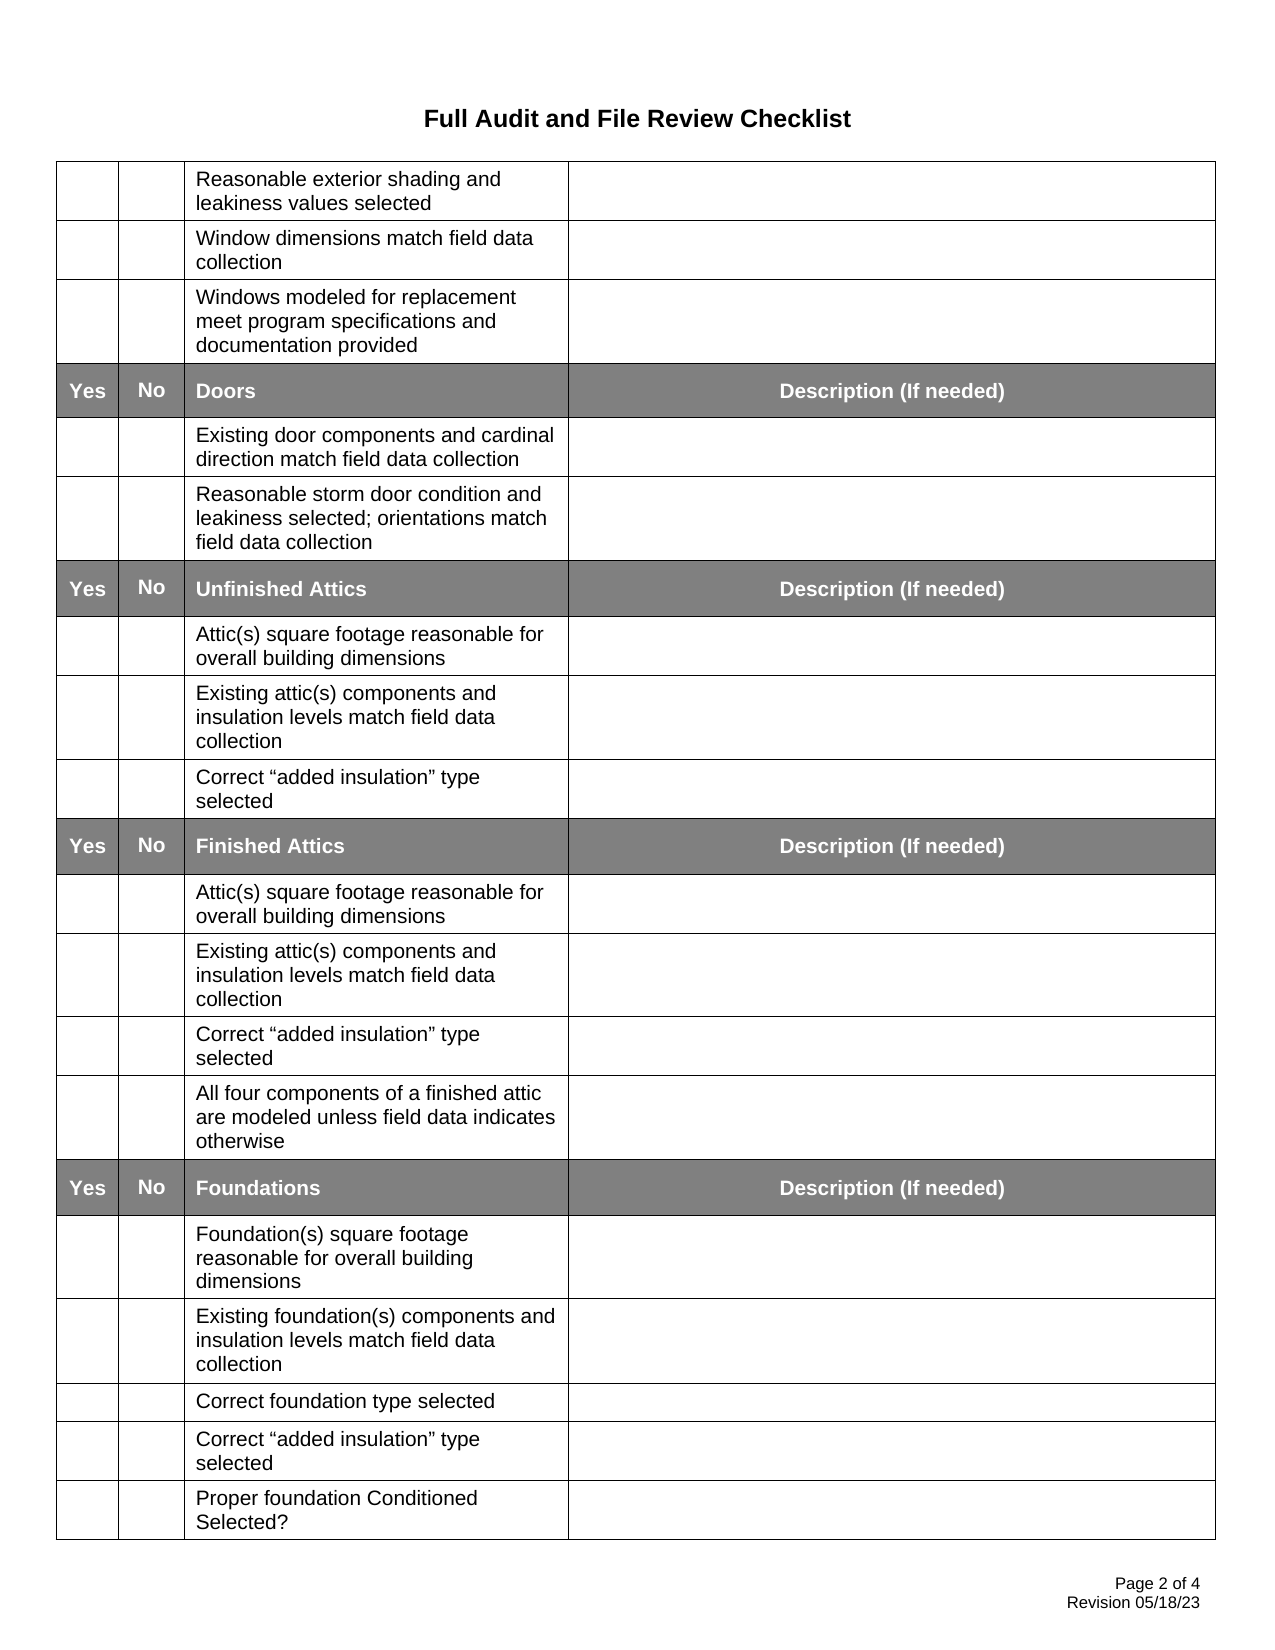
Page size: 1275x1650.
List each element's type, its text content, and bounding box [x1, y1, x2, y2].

table_cell [119, 934, 184, 1016]
table_cell [57, 418, 118, 476]
table_cell Description (If needed) [569, 561, 1215, 616]
table_cell Correct “added insulation” type selected [185, 1017, 568, 1075]
table_cell [569, 934, 1215, 1016]
table_cell [569, 1017, 1215, 1075]
table_cell [119, 875, 184, 933]
table_cell Foundations [185, 1160, 568, 1215]
table_cell Proper foundation Conditioned Selected? [185, 1481, 568, 1539]
table_cell Reasonable storm door condition and leakiness selected; orientations match field data collection [185, 477, 568, 560]
table_cell [569, 162, 1215, 220]
table_cell Yes [57, 364, 118, 417]
table_cell [119, 676, 184, 758]
table_cell [57, 1299, 118, 1383]
table_cell Existing door components and cardinal direction match field data collection [185, 418, 568, 476]
table_cell Correct foundation type selected [185, 1384, 568, 1421]
table_cell [119, 1076, 184, 1159]
table_cell [57, 1017, 118, 1075]
table_cell [119, 418, 184, 476]
table_cell Description (If needed) [569, 1160, 1215, 1215]
table_cell Correct “added insulation” type selected [185, 1422, 568, 1480]
table_cell [57, 280, 118, 363]
table_cell Attic(s) square footage reasonable for overall building dimensions [185, 617, 568, 675]
table_cell [57, 1384, 118, 1421]
table_cell [569, 1216, 1215, 1298]
table_cell Finished Attics [185, 819, 568, 874]
table_cell [569, 1076, 1215, 1159]
table_cell [119, 1422, 184, 1480]
table_cell [57, 1422, 118, 1480]
table_cell [119, 1481, 184, 1539]
table_cell Window dimensions match field data collection [185, 221, 568, 279]
table_cell [569, 418, 1215, 476]
table_cell [569, 1299, 1215, 1383]
table_cell Windows modeled for replacement meet program specifications and documentation provided [185, 280, 568, 363]
table_cell All four components of a finished attic are modeled unless field data indicates otherwise [185, 1076, 568, 1159]
table_cell [119, 1216, 184, 1298]
table_cell [569, 221, 1215, 279]
table_cell Yes [57, 819, 118, 874]
table_cell [57, 760, 118, 817]
table_cell Yes [57, 1160, 118, 1215]
table_cell [569, 477, 1215, 560]
table_cell [569, 875, 1215, 933]
table_cell [57, 1216, 118, 1298]
table_cell Reasonable exterior shading and leakiness values selected [185, 162, 568, 220]
table_cell [569, 617, 1215, 675]
table_cell No [119, 364, 184, 417]
table_cell [119, 1299, 184, 1383]
table_cell [569, 760, 1215, 817]
table_cell [569, 1481, 1215, 1539]
table_cell [57, 221, 118, 279]
table_cell [119, 1384, 184, 1421]
table_cell [57, 934, 118, 1016]
table_cell [57, 617, 118, 675]
table_cell [57, 1076, 118, 1159]
table_cell [569, 1384, 1215, 1421]
table_cell [119, 617, 184, 675]
table_cell No [119, 819, 184, 874]
table_cell Attic(s) square footage reasonable for overall building dimensions [185, 875, 568, 933]
table_cell Existing attic(s) components and insulation levels match field data collection [185, 934, 568, 1016]
table_cell No [119, 561, 184, 616]
table_cell [57, 477, 118, 560]
table_cell [119, 477, 184, 560]
table_cell [57, 875, 118, 933]
table_cell [119, 162, 184, 220]
table_cell [569, 676, 1215, 758]
table_cell [119, 280, 184, 363]
table_cell [119, 1017, 184, 1075]
table_cell [57, 676, 118, 758]
table_cell Yes [57, 561, 118, 616]
table_cell Existing foundation(s) components and insulation levels match field data collection [185, 1299, 568, 1383]
table_cell Description (If needed) [569, 819, 1215, 874]
table_cell Unfinished Attics [185, 561, 568, 616]
table_cell [569, 280, 1215, 363]
table_cell Description (If needed) [569, 364, 1215, 417]
table_cell Foundation(s) square footage reasonable for overall building dimensions [185, 1216, 568, 1298]
table_cell Doors [185, 364, 568, 417]
table_cell [57, 162, 118, 220]
table_cell Existing attic(s) components and insulation levels match field data collection [185, 676, 568, 758]
table_cell No [119, 1160, 184, 1215]
table_cell Correct “added insulation” type selected [185, 760, 568, 817]
table_cell [569, 1422, 1215, 1480]
table_cell [57, 1481, 118, 1539]
table_cell [119, 760, 184, 817]
table_cell [119, 221, 184, 279]
